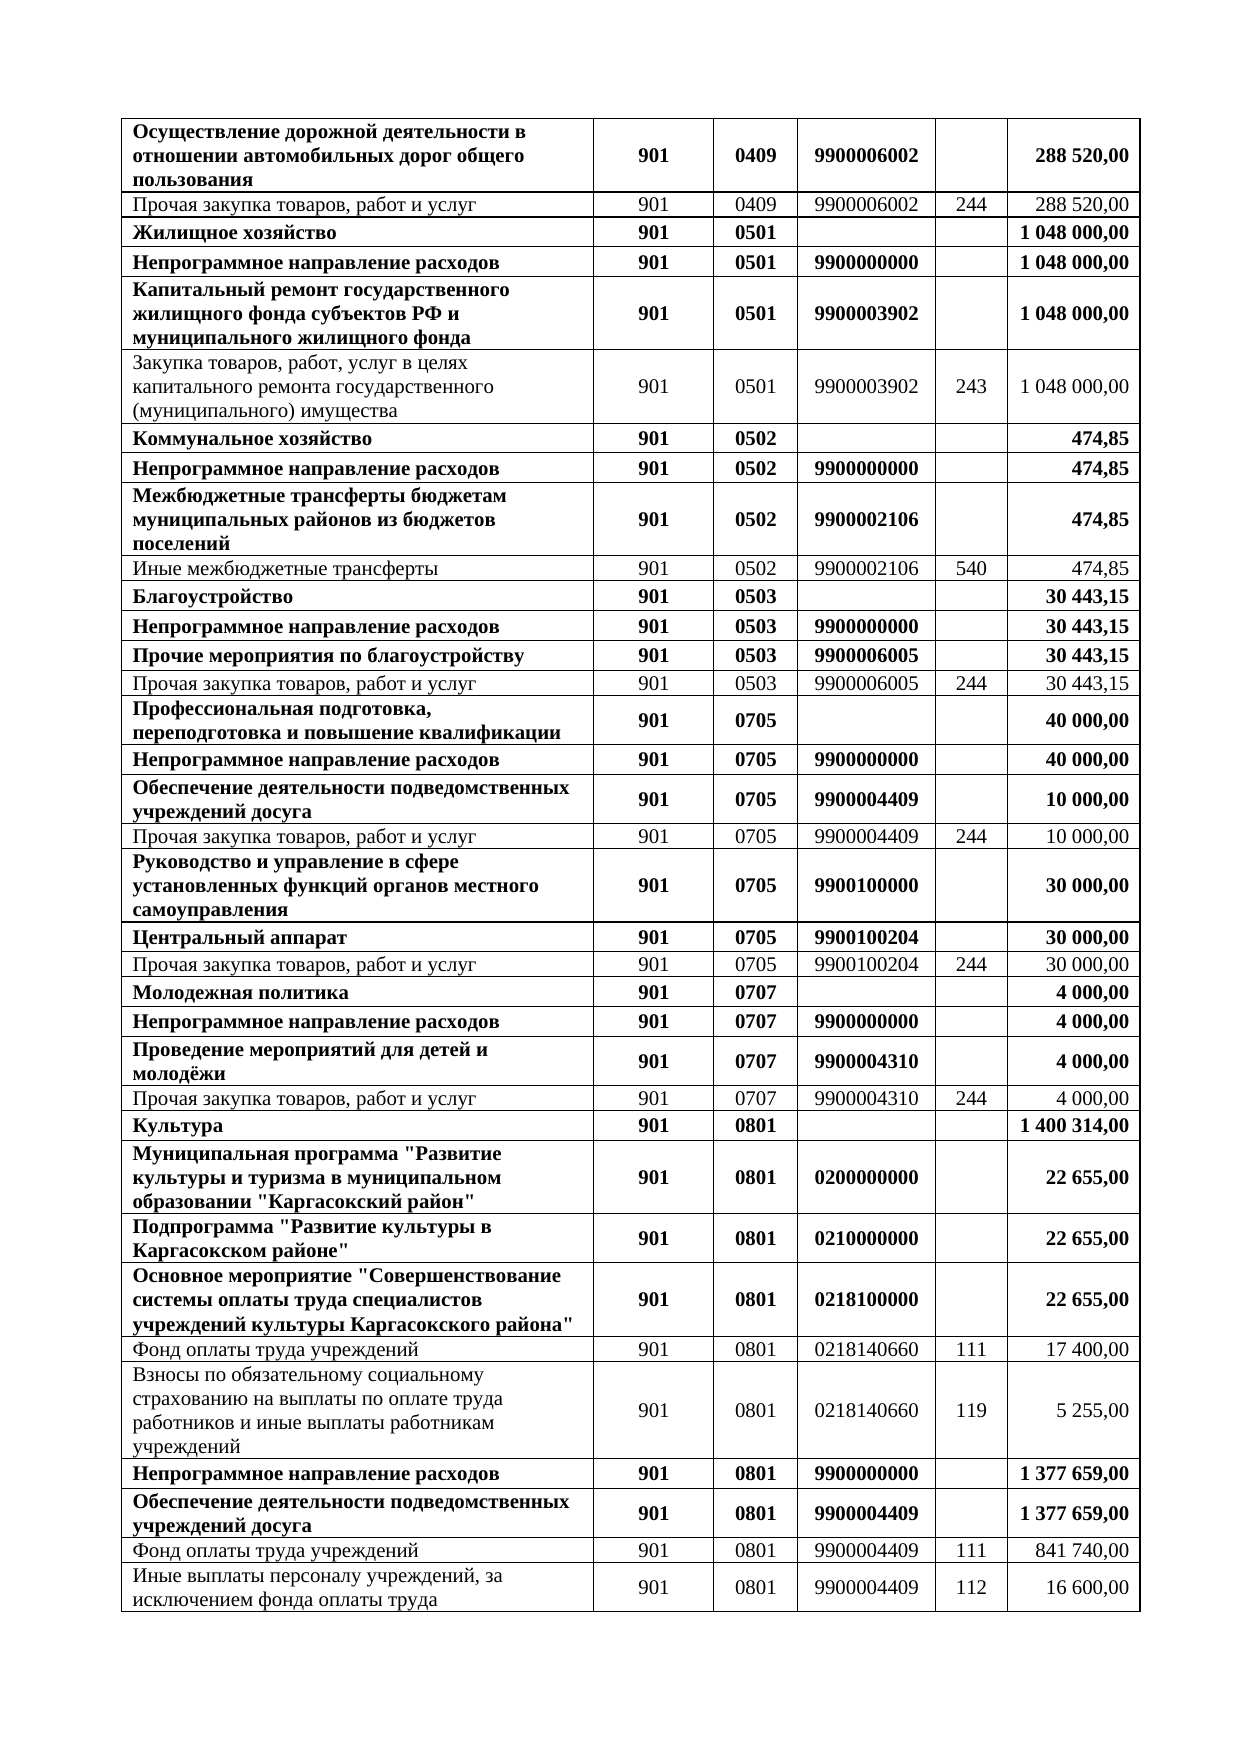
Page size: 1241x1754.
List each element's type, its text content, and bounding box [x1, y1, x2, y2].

table_cell 9900002106 [798, 483, 935, 555]
table_cell 901 [594, 247, 713, 276]
table_cell 244 [936, 952, 1007, 976]
table_cell [798, 696, 935, 744]
table_cell [798, 218, 935, 246]
table_cell Иные межбюджетные трансферты [122, 556, 593, 580]
table_cell Осуществление дорожной деятельности в отношении автомобильных дорог общего пользования [122, 119, 593, 191]
table_cell 9900000000 [798, 745, 935, 774]
table_cell Непрограммное направление расходов [122, 745, 593, 774]
table_cell 0409 [714, 119, 797, 191]
table_cell 901 [594, 745, 713, 774]
table_cell Прочая закупка товаров, работ и услуг [122, 1086, 593, 1110]
table_cell 901 [594, 1362, 713, 1458]
table_cell [936, 1037, 1007, 1085]
table_cell 30 000,00 [1008, 952, 1139, 976]
table_cell 119 [936, 1362, 1007, 1458]
table_cell 901 [594, 671, 713, 695]
table_cell 901 [594, 1214, 713, 1262]
table_cell 9900100204 [798, 923, 935, 951]
table_cell Межбюджетные трансферты бюджетам муниципальных районов из бюджетов поселений [122, 483, 593, 555]
table_cell 112 [936, 1563, 1007, 1611]
table_cell 474,85 [1008, 483, 1139, 555]
table_cell 0503 [714, 611, 797, 640]
table_cell 30 000,00 [1008, 923, 1139, 951]
table_cell 901 [594, 1459, 713, 1488]
table_cell [936, 641, 1007, 670]
table_cell 0705 [714, 849, 797, 921]
table_cell Подпрограмма "Развитие культуры в Каргасокском районе" [122, 1214, 593, 1262]
table_cell 1 048 000,00 [1008, 277, 1139, 349]
table_cell 0502 [714, 424, 797, 452]
table_cell 0409 [714, 193, 797, 216]
table_cell 4 000,00 [1008, 1037, 1139, 1085]
table_cell Непрограммное направление расходов [122, 1007, 593, 1036]
table_cell 9900004310 [798, 1086, 935, 1110]
table_cell 9900004409 [798, 1563, 935, 1611]
table_cell 0218100000 [798, 1263, 935, 1336]
table_cell Молодежная политика [122, 977, 593, 1006]
table_cell 0801 [714, 1538, 797, 1562]
table_cell 0210000000 [798, 1214, 935, 1262]
table_cell 4 000,00 [1008, 1086, 1139, 1110]
table_cell [936, 483, 1007, 555]
table_cell 1 048 000,00 [1008, 350, 1139, 422]
table_cell 841 740,00 [1008, 1538, 1139, 1562]
table_cell [936, 453, 1007, 482]
table_cell 901 [594, 193, 713, 216]
table_cell 9900000000 [798, 1459, 935, 1488]
table_cell 0501 [714, 277, 797, 349]
table_cell [936, 1111, 1007, 1140]
table_cell 901 [594, 952, 713, 976]
table_cell 901 [594, 1111, 713, 1140]
table_cell [936, 1263, 1007, 1336]
table_cell 30 443,15 [1008, 671, 1139, 695]
table_cell Непрограммное направление расходов [122, 247, 593, 276]
table_cell 901 [594, 1337, 713, 1361]
table_cell [936, 611, 1007, 640]
table_cell Прочая закупка товаров, работ и услуг [122, 671, 593, 695]
table_cell Профессиональная подготовка, переподготовка и повышение квалификации [122, 696, 593, 744]
table_cell Муниципальная программа "Развитие культуры и туризма в муниципальном образовании "Каргасокский район" [122, 1141, 593, 1213]
table_cell 9900002106 [798, 556, 935, 580]
table_cell Закупка товаров, работ, услуг в целях капитального ремонта государственного (муниципального) имущества [122, 350, 593, 422]
table_cell 474,85 [1008, 556, 1139, 580]
table_cell 474,85 [1008, 424, 1139, 452]
table_cell [936, 218, 1007, 246]
table_cell [936, 775, 1007, 823]
table_cell 9900100204 [798, 952, 935, 976]
table_cell 244 [936, 671, 1007, 695]
table_cell 1 377 659,00 [1008, 1489, 1139, 1537]
table_cell 9900006002 [798, 193, 935, 216]
table_cell Иные выплаты персоналу учреждений, за исключением фонда оплаты труда [122, 1563, 593, 1611]
table_cell Жилищное хозяйство [122, 218, 593, 246]
table_cell 0705 [714, 775, 797, 823]
table_cell 0801 [714, 1337, 797, 1361]
table_cell 243 [936, 350, 1007, 422]
table_cell [936, 1459, 1007, 1488]
table_cell 0801 [714, 1563, 797, 1611]
table_cell 9900000000 [798, 611, 935, 640]
table_cell [798, 424, 935, 452]
table_cell 901 [594, 1007, 713, 1036]
table_cell 30 443,15 [1008, 581, 1139, 610]
table_cell 9900004409 [798, 1489, 935, 1537]
table_cell 901 [594, 611, 713, 640]
table_cell 901 [594, 849, 713, 921]
table_cell 0503 [714, 671, 797, 695]
table_cell 901 [594, 218, 713, 246]
table_cell [936, 1214, 1007, 1262]
table_cell 901 [594, 1037, 713, 1085]
table_cell 0501 [714, 350, 797, 422]
table_cell 5 255,00 [1008, 1362, 1139, 1458]
table_cell [936, 696, 1007, 744]
table_cell 901 [594, 1086, 713, 1110]
table_cell 4 000,00 [1008, 1007, 1139, 1036]
table_cell 901 [594, 556, 713, 580]
table_cell 901 [594, 1141, 713, 1213]
table_cell Основное мероприятие "Совершенствование системы оплаты труда специалистов учреждений культуры Каргасокского района" [122, 1263, 593, 1336]
table_cell 0200000000 [798, 1141, 935, 1213]
table_cell Непрограммное направление расходов [122, 1459, 593, 1488]
table_cell 111 [936, 1337, 1007, 1361]
table_cell 9900004310 [798, 1037, 935, 1085]
table_cell 0705 [714, 923, 797, 951]
table_cell 0218140660 [798, 1362, 935, 1458]
table_cell 901 [594, 581, 713, 610]
table_cell 9900006005 [798, 671, 935, 695]
table_cell 22 655,00 [1008, 1263, 1139, 1336]
table_cell Проведение мероприятий для детей и молодёжи [122, 1037, 593, 1085]
table_cell 0705 [714, 952, 797, 976]
table_cell 0503 [714, 581, 797, 610]
table_cell 9900004409 [798, 1538, 935, 1562]
table_cell 0501 [714, 247, 797, 276]
table_cell 4 000,00 [1008, 977, 1139, 1006]
table_cell Прочая закупка товаров, работ и услуг [122, 824, 593, 848]
table_cell Фонд оплаты труда учреждений [122, 1538, 593, 1562]
table_cell 0502 [714, 483, 797, 555]
table_cell 901 [594, 824, 713, 848]
table_cell 901 [594, 696, 713, 744]
table_cell 901 [594, 641, 713, 670]
table_cell Благоустройство [122, 581, 593, 610]
table_cell Коммунальное хозяйство [122, 424, 593, 452]
table_cell [936, 977, 1007, 1006]
table_cell 901 [594, 277, 713, 349]
table_cell 0801 [714, 1459, 797, 1488]
table_cell 901 [594, 483, 713, 555]
table_cell 901 [594, 1263, 713, 1336]
table_cell 0705 [714, 824, 797, 848]
table_cell 9900004409 [798, 824, 935, 848]
table_cell 111 [936, 1538, 1007, 1562]
table_cell 1 377 659,00 [1008, 1459, 1139, 1488]
table_cell 540 [936, 556, 1007, 580]
table_cell 244 [936, 1086, 1007, 1110]
table_cell 0801 [714, 1141, 797, 1213]
table_cell 9900000000 [798, 1007, 935, 1036]
table_cell 0801 [714, 1111, 797, 1140]
table_cell 1 400 314,00 [1008, 1111, 1139, 1140]
table_cell 901 [594, 1563, 713, 1611]
table_cell 0503 [714, 641, 797, 670]
table_cell 0801 [714, 1489, 797, 1537]
table_cell 901 [594, 1538, 713, 1562]
table_cell 474,85 [1008, 453, 1139, 482]
table_cell [936, 1489, 1007, 1537]
table_cell 901 [594, 424, 713, 452]
table_cell 30 443,15 [1008, 641, 1139, 670]
table_cell 901 [594, 119, 713, 191]
table_cell 0801 [714, 1263, 797, 1336]
table_cell 901 [594, 775, 713, 823]
table_cell 901 [594, 977, 713, 1006]
table_cell 9900003902 [798, 277, 935, 349]
table_cell 9900006005 [798, 641, 935, 670]
table_cell 30 443,15 [1008, 611, 1139, 640]
table_cell 0501 [714, 218, 797, 246]
table_cell 0502 [714, 453, 797, 482]
table_cell 0707 [714, 1086, 797, 1110]
table_cell Прочие мероприятия по благоустройству [122, 641, 593, 670]
table_cell Руководство и управление в сфере установленных функций органов местного самоуправления [122, 849, 593, 921]
table_cell [936, 277, 1007, 349]
table_cell 288 520,00 [1008, 119, 1139, 191]
table_cell 0707 [714, 977, 797, 1006]
table_cell 16 600,00 [1008, 1563, 1139, 1611]
table_cell 1 048 000,00 [1008, 247, 1139, 276]
table_cell 0705 [714, 745, 797, 774]
table_cell [936, 581, 1007, 610]
table_cell 9900100000 [798, 849, 935, 921]
table_cell Капитальный ремонт государственного жилищного фонда субъектов РФ и муниципального жилищного фонда [122, 277, 593, 349]
table_cell 244 [936, 824, 1007, 848]
table_cell 901 [594, 350, 713, 422]
table_cell 288 520,00 [1008, 193, 1139, 216]
table_cell [798, 1111, 935, 1140]
table_cell 0502 [714, 556, 797, 580]
table_cell 9900003902 [798, 350, 935, 422]
table_cell 0707 [714, 1007, 797, 1036]
table_cell 17 400,00 [1008, 1337, 1139, 1361]
table_cell Прочая закупка товаров, работ и услуг [122, 193, 593, 216]
table_cell 0218140660 [798, 1337, 935, 1361]
table_cell [936, 119, 1007, 191]
table_cell 30 000,00 [1008, 849, 1139, 921]
table_cell [936, 745, 1007, 774]
table_cell Фонд оплаты труда учреждений [122, 1337, 593, 1361]
table_cell 40 000,00 [1008, 745, 1139, 774]
table_cell 901 [594, 1489, 713, 1537]
table_cell 0707 [714, 1037, 797, 1085]
table_cell 10 000,00 [1008, 775, 1139, 823]
table_cell 9900000000 [798, 247, 935, 276]
table_cell Культура [122, 1111, 593, 1140]
table_cell [798, 977, 935, 1006]
table_cell 9900004409 [798, 775, 935, 823]
table_cell [936, 1007, 1007, 1036]
table_cell Непрограммное направление расходов [122, 453, 593, 482]
table_cell [798, 581, 935, 610]
table_cell 0801 [714, 1214, 797, 1262]
table_cell [936, 424, 1007, 452]
table_cell Прочая закупка товаров, работ и услуг [122, 952, 593, 976]
table_cell 1 048 000,00 [1008, 218, 1139, 246]
table_cell 0801 [714, 1362, 797, 1458]
table_cell 901 [594, 453, 713, 482]
table_cell 22 655,00 [1008, 1214, 1139, 1262]
table_cell 40 000,00 [1008, 696, 1139, 744]
table_cell Обеспечение деятельности подведомственных учреждений досуга [122, 775, 593, 823]
table_cell Обеспечение деятельности подведомственных учреждений досуга [122, 1489, 593, 1537]
table_cell 9900000000 [798, 453, 935, 482]
table_cell 244 [936, 193, 1007, 216]
table_cell Центральный аппарат [122, 923, 593, 951]
table_cell [936, 923, 1007, 951]
table_cell Непрограммное направление расходов [122, 611, 593, 640]
table_cell 0705 [714, 696, 797, 744]
table_cell Взносы по обязательному социальному страхованию на выплаты по оплате труда работников и иные выплаты работникам учреждений [122, 1362, 593, 1458]
table_cell 901 [594, 923, 713, 951]
table_cell [936, 247, 1007, 276]
table_cell [936, 849, 1007, 921]
table_cell 9900006002 [798, 119, 935, 191]
table_cell [936, 1141, 1007, 1213]
table_cell 22 655,00 [1008, 1141, 1139, 1213]
table_cell 10 000,00 [1008, 824, 1139, 848]
